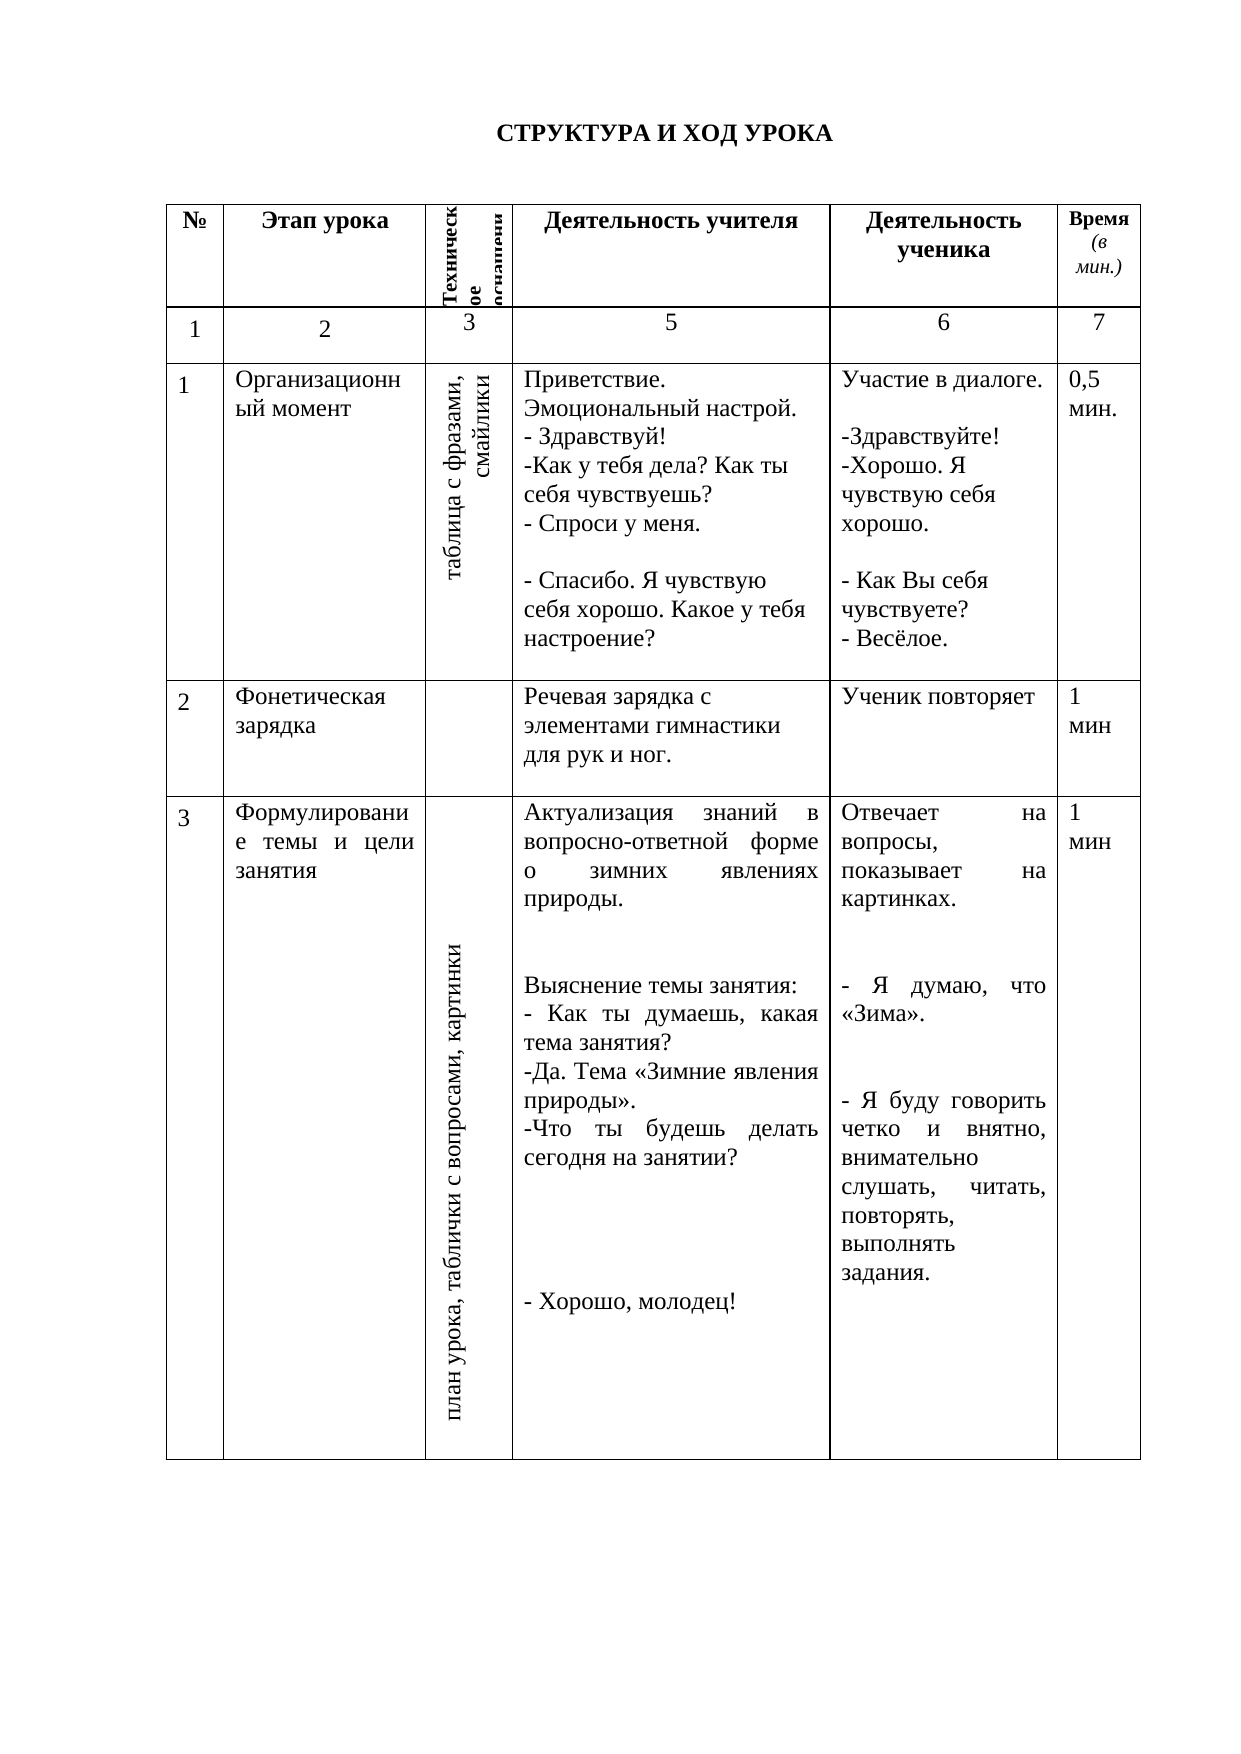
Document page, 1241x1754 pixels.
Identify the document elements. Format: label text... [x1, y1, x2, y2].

table_cell Организационный момент [224, 364, 425, 680]
table_cell таблица с фразами, смайлики [426, 364, 512, 680]
table_cell [426, 681, 512, 796]
table_cell Отвечает на вопросы, показывает на картинках. - Я думаю, что «Зима». - Я буду говорить четко и внятно, внимательно слушать, читать, повторять, выполнять задания. [831, 797, 1057, 1458]
table_cell 2 [167, 681, 223, 796]
table_cell Актуализация знаний в вопросно-ответной форме о зимних явлениях природы. Выяснение темы занятия: - Как ты думаешь, какая тема занятия? -Да. Тема «Зимние явления природы». -Что ты будешь делать сегодня на занятии? - Хорошо, молодец! [513, 797, 829, 1458]
table_header Деятельность ученика [831, 205, 1057, 306]
table_cell Участие в диалоге. -Здравствуйте! -Хорошо. Я чувствую себя хорошо. - Как Вы себя чувствуете? - Весёлое. [831, 364, 1057, 680]
table_cell 3 [167, 797, 223, 1458]
table_header Этап урока [224, 205, 425, 306]
table_cell 1 [167, 364, 223, 680]
table_header Деятельность учителя [513, 205, 829, 306]
table_header Техническое оснащение, наглядность [426, 205, 512, 306]
table_cell 0,5 мин. [1058, 364, 1140, 680]
table_cell 2 [224, 308, 425, 363]
text СТРУКТУРА И ХОД УРОКА [177, 118, 1152, 147]
table_cell 3 [426, 308, 512, 363]
table_cell 1 мин [1058, 681, 1140, 796]
table_cell Ученик повторяет [831, 681, 1057, 796]
table_cell Фонетическая зарядка [224, 681, 425, 796]
table_cell Формулирование темы и цели занятия [224, 797, 425, 1458]
table_cell Речевая зарядка с элементами гимнастики для рук и ног. [513, 681, 829, 796]
table_cell Приветствие. Эмоциональный настрой. - Здравствуй! -Как у тебя дела? Как ты себя чувствуешь? - Спроси у меня. - Спасибо. Я чувствую себя хорошо. Какое у тебя настроение? [513, 364, 829, 680]
table_cell 6 [831, 308, 1057, 363]
table_cell 7 [1058, 308, 1140, 363]
table_cell 1 мин [1058, 797, 1140, 1458]
table_header Время (в мин.) [1058, 205, 1140, 306]
table_cell план урока, таблички с вопросами, картинки [426, 797, 512, 1458]
table_cell 5 [513, 308, 829, 363]
table_header № [167, 205, 223, 306]
table_cell 1 [167, 308, 223, 363]
